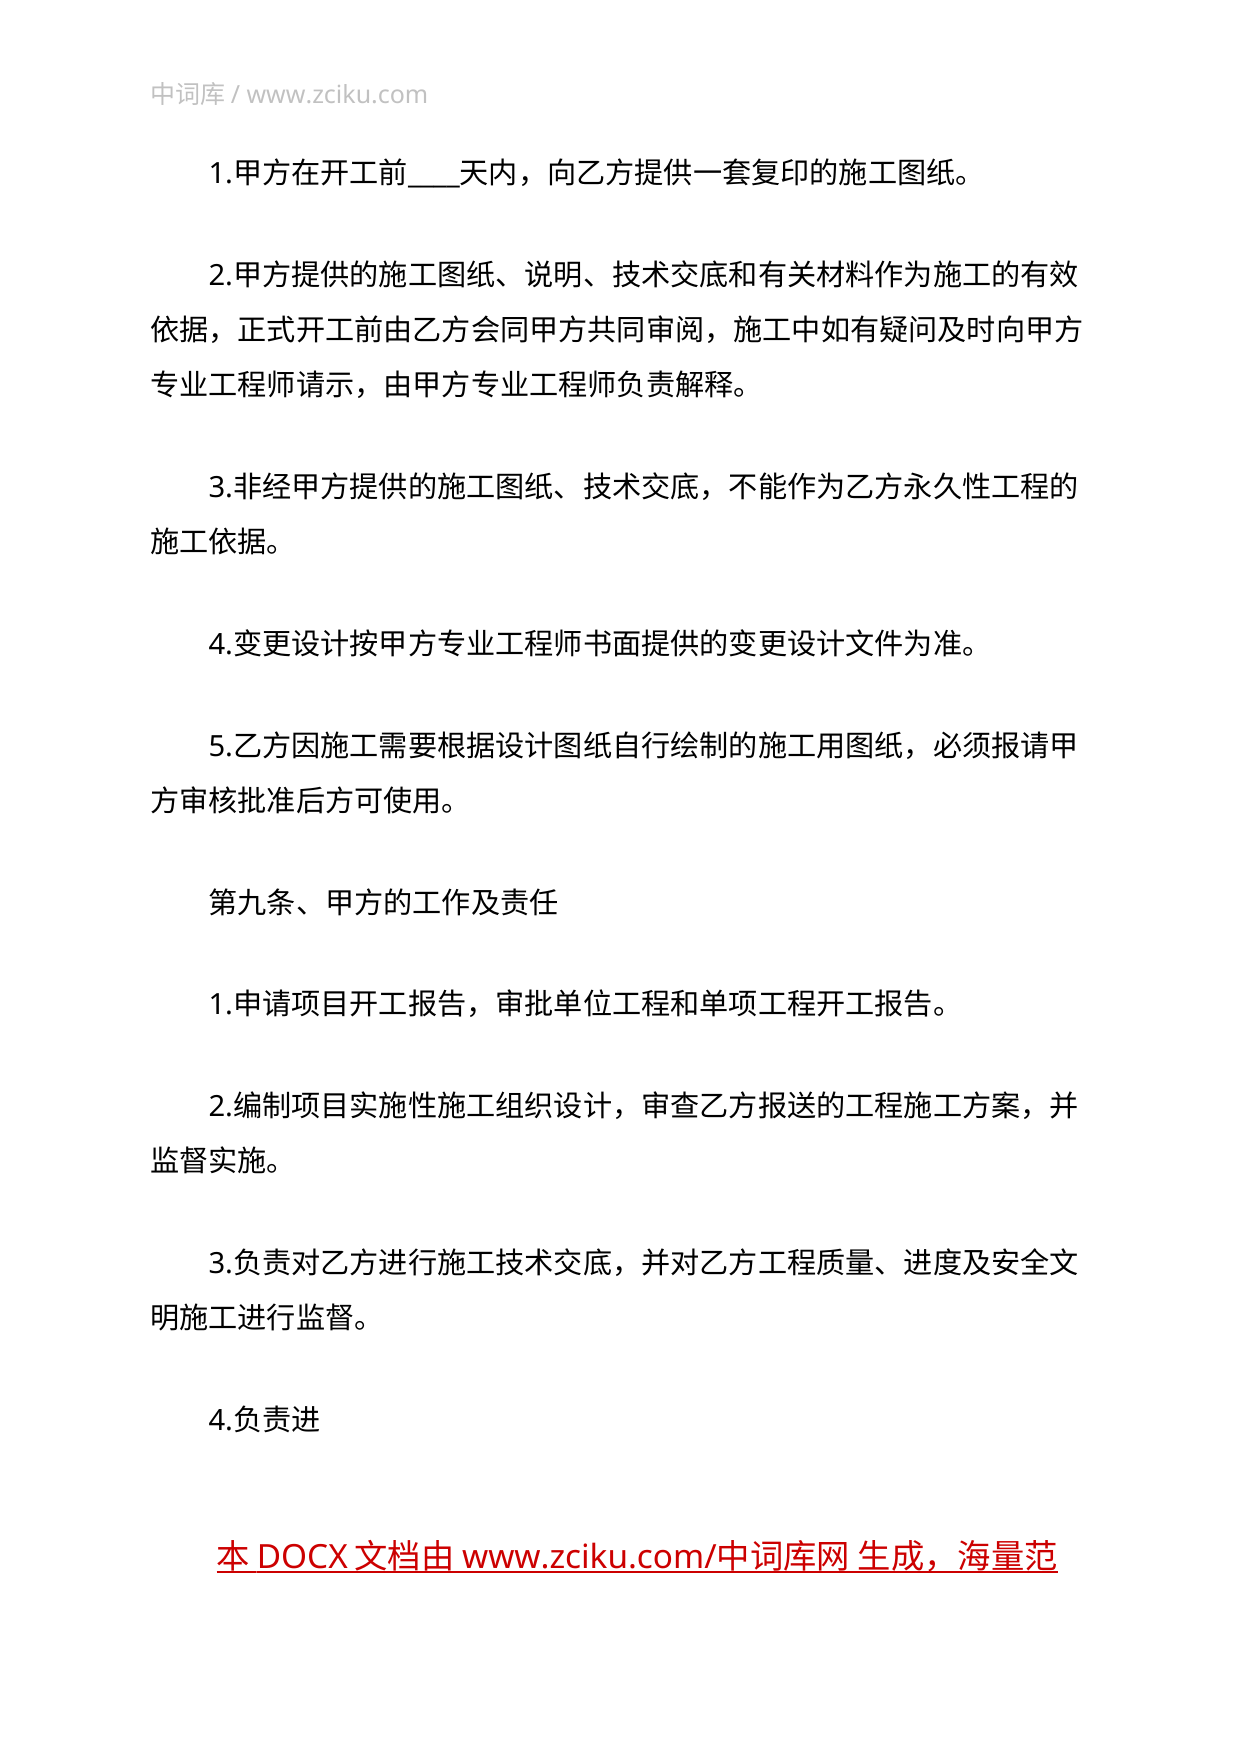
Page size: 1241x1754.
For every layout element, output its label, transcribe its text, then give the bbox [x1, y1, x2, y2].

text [150, 1530, 1090, 1578]
text 第九条、甲方的工作及责任 [150, 879, 1090, 921]
text 2.编制项目实施性施工组织设计，审查乙方报送的工程施工方案，并监督实施。 [150, 1083, 1090, 1180]
text 3.负责对乙方进行施工技术交底，并对乙方工程质量、进度及安全文明施工进行监督。 [150, 1240, 1090, 1337]
text 1.申请项目开工报告，审批单位工程和单项工程开工报告。 [150, 981, 1090, 1023]
text 5.乙方因施工需要根据设计图纸自行绘制的施工用图纸，必须报请甲方审核批准后方可使用。 [150, 722, 1090, 820]
text 3.非经甲方提供的施工图纸、技术交底，不能作为乙方永久性工程的施工依据。 [150, 464, 1090, 561]
text 2.甲方提供的施工图纸、说明、技术交底和有关材料作为施工的有效依据，正式开工前由乙方会同甲方共同审阅，施工中如有疑问及时向甲方专业工程师请示，由甲方专业工程师负责解释。 [150, 252, 1090, 404]
text 4.负责进 [150, 1396, 1090, 1439]
text 4.变更设计按甲方专业工程师书面提供的变更设计文件为准。 [150, 620, 1090, 663]
text 1.甲方在开工前____天内，向乙方提供一套复印的施工图纸。 [150, 150, 1090, 192]
